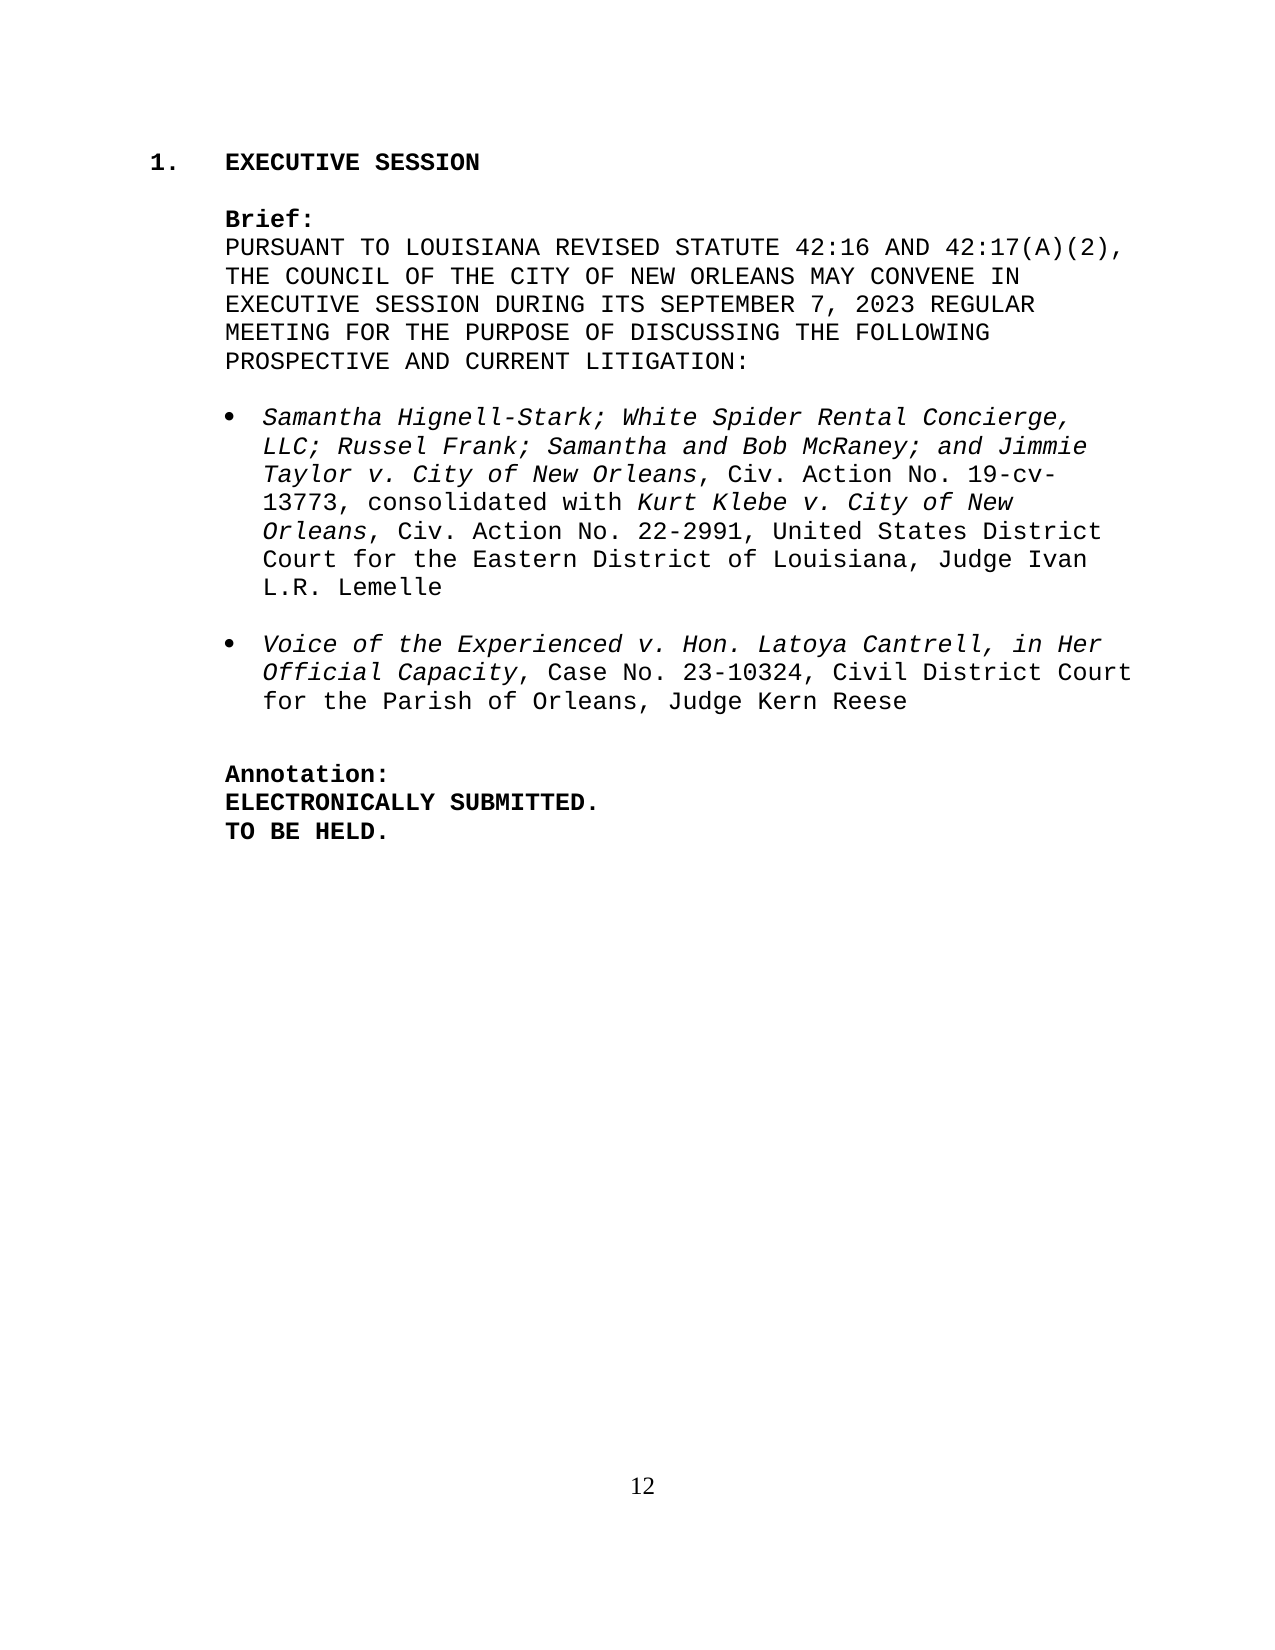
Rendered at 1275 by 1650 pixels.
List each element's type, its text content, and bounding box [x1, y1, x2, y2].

text Annotation: [150, 762, 1134, 790]
text ELECTRONICALLY SUBMITTED. [150, 790, 1134, 818]
text Brief: [150, 207, 1134, 235]
list Voice of the Experienced v. Hon. Latoya Cantrell, in Her Official Capacity, Case No. 23-10324, Civil District Court for the Parish of Orleans, Judge Kern Reese [225, 632, 1134, 717]
list EXECUTIVE SESSION [150, 150, 1134, 178]
list Samantha Hignell-Stark; White Spider Rental Concierge, LLC; Russel Frank; Samantha and Bob McRaney; and Jimmie Taylor v. City of New Orleans, Civ. Action No. 19-cv-13773, consolidated with Kurt Klebe v. City of New Orleans, Civ. Action No. 22-2991, United States District Court for the Eastern District of Louisiana, Judge Ivan L.R. Lemelle [225, 405, 1134, 603]
text TO BE HELD. [150, 818, 1134, 847]
text PURSUANT TO LOUISIANA REVISED STATUTE 42:16 AND 42:17(A)(2), THE COUNCIL OF THE CITY OF NEW ORLEANS MAY CONVENE IN EXECUTIVE SESSION DURING ITS SEPTEMBER 7, 2023 REGULAR MEETING FOR THE PURPOSE OF DISCUSSING THE FOLLOWING PROSPECTIVE AND CURRENT LITIGATION: [225, 235, 1134, 377]
